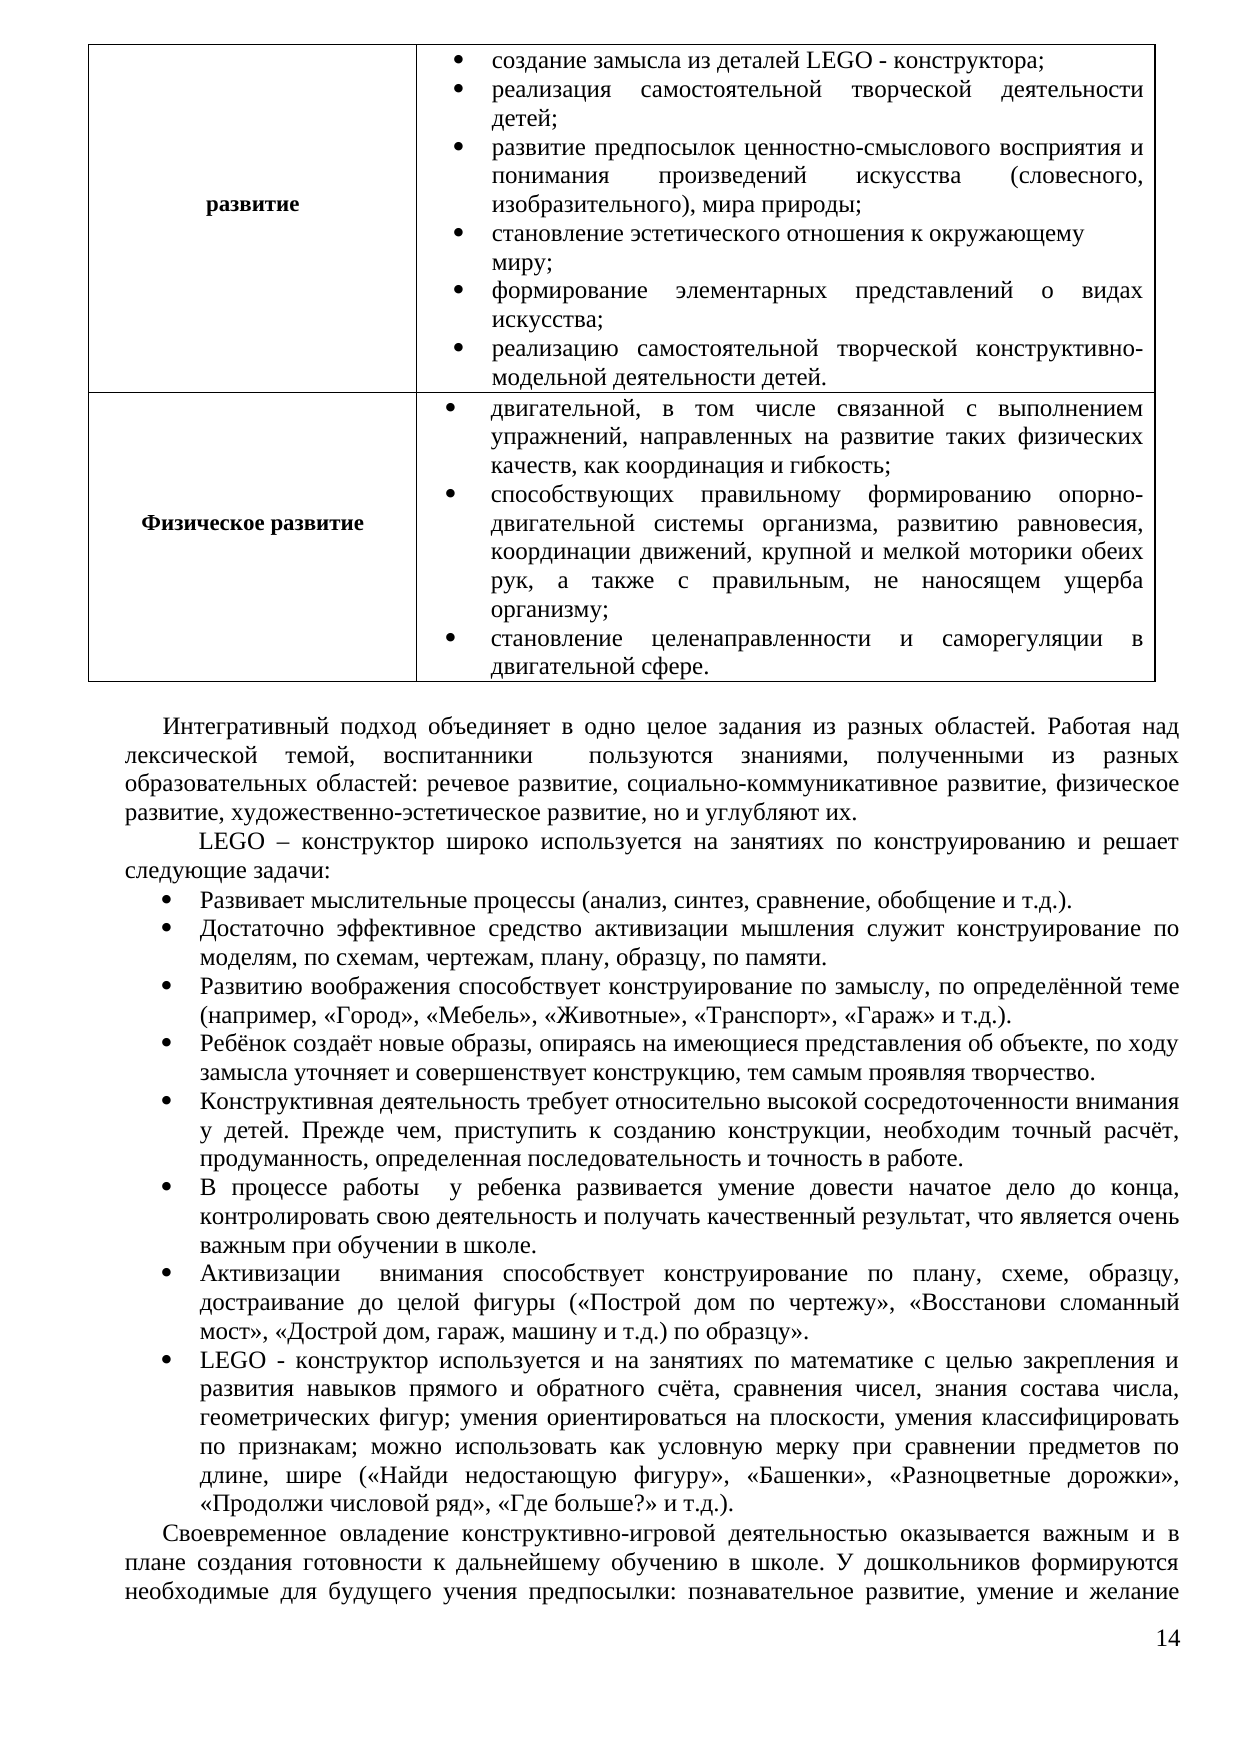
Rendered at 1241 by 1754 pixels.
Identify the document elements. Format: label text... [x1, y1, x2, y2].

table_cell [417, 45, 1154, 392]
list Ребёнок создаёт новые образы, опираясь на имеющиеся представления об объекте, по ходу замысла уточняет и совершенствует конструкцию, тем самым проявляя творчество. [162, 1028, 1180, 1086]
table_cell двигательной, в том числе связанной с выполнением упражнений, направленных на развитие таких физических качеств, как координация и гибкость; способствующих правильному формированию опорно-двигательной системы организма, развитию равновесия, координации движений, крупной и мелкой моторики обеих рук, а также с правильным, не наносящем ущерба организму; становление целенаправленности и саморегуляции в двигательной сфере. [417, 393, 1154, 681]
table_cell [89, 45, 416, 392]
list Достаточно эффективное средство активизации мышления служит конструирование по моделям, по схемам, чертежам, плану, образцу, по памяти. [162, 913, 1180, 971]
list LEGO - конструктор используется и на занятиях по математике с целью закрепления и развития навыков прямого и обратного счёта, сравнения чисел, знания состава числа, геометрических фигур; умения ориентироваться на плоскости, умения классифицировать по признакам; можно использовать как условную мерку при сравнении предметов по длине, шире («Найди недостающую фигуру», «Башенки», «Разноцветные дорожки», «Продолжи числовой ряд», «Где больше?» и т.д.). [162, 1345, 1180, 1517]
list Развитию воображения способствует конструирование по замыслу, по определённой теме (например, «Город», «Мебель», «Животные», «Транспорт», «Гараж» и т.д.). [162, 971, 1180, 1028]
list В процессе работы у ребенка развивается умение довести начатое дело до конца, контролировать свою деятельность и получать качественный результат, что является очень важным при обучении в школе. [162, 1172, 1180, 1258]
table_cell Физическое развитие [89, 393, 416, 681]
list Конструктивная деятельность требует относительно высокой сосредоточенности внимания у детей. Прежде чем, приступить к созданию конструкции, необходим точный расчёт, продуманность, определенная последовательность и точность в работе. [162, 1086, 1180, 1172]
text Интегративный подход объединяет в одно целое задания из разных областей. Работая над лексической темой, воспитанники пользуются знаниями, полученными из разных образовательных областей: речевое развитие, социально-коммуникативное развитие, физическое развитие, художественно-эстетическое развитие, но и углубляют их. [124, 711, 1180, 826]
text LEGO – конструктор широко используется на занятиях по конструированию и решает следующие задачи: [124, 826, 1180, 883]
list Активизации внимания способствует конструирование по плану, схеме, образцу, достраивание до целой фигуры («Построй дом по чертежу», «Восстанови сломанный мост», «Дострой дом, гараж, машину и т.д.) по образцу». [162, 1258, 1180, 1345]
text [124, 1518, 1180, 1604]
list Развивает мыслительные процессы (анализ, синтез, сравнение, обобщение и т.д.). [162, 885, 1180, 913]
